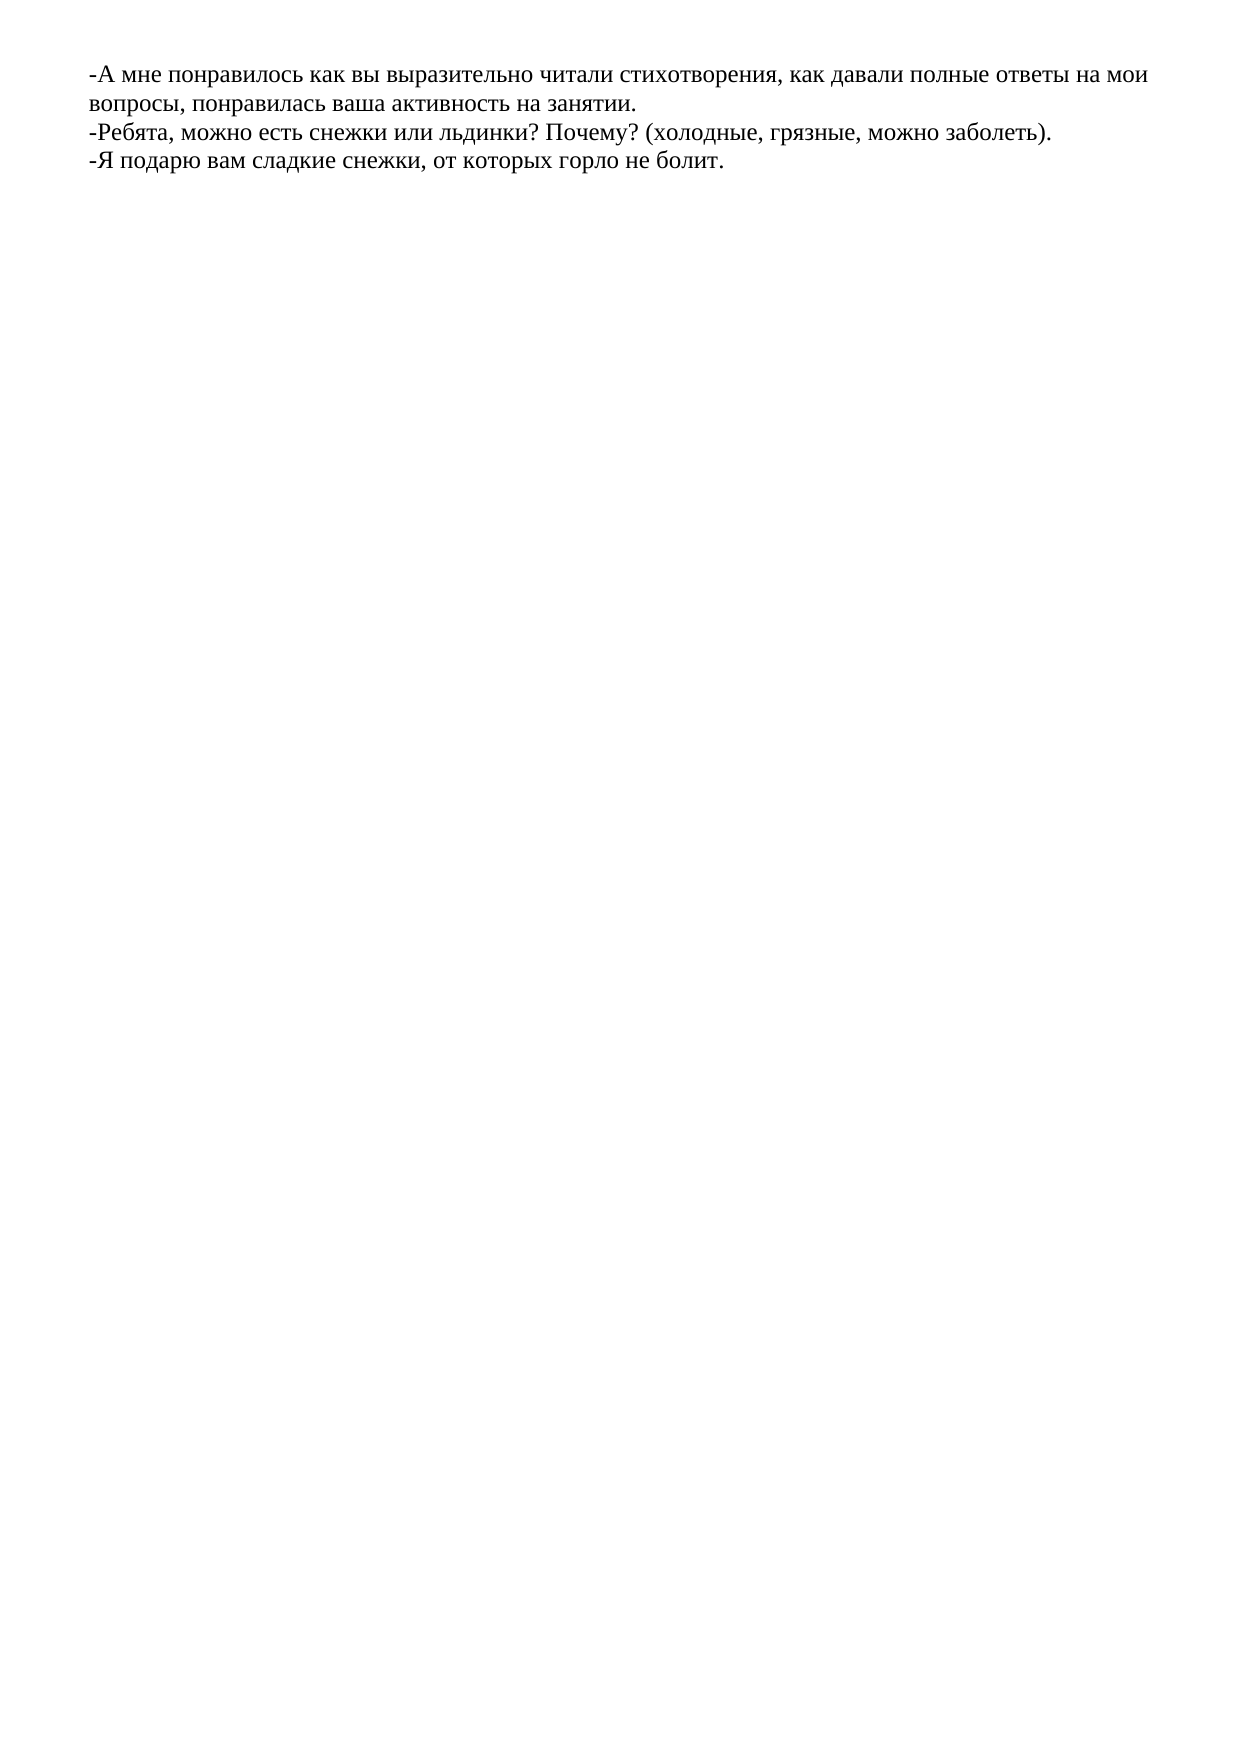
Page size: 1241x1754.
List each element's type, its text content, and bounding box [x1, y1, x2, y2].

text -А мне понравилось как вы выразительно читали стихотворения, как давали полные ответы на мои вопросы, понравилась ваша активность на занятии. [89, 59, 1152, 117]
text -Ребята, можно есть снежки или льдинки? Почему? (холодные, грязные, можно заболеть). [89, 117, 1152, 145]
text -Я подарю вам сладкие снежки, от которых горло не болит. [89, 145, 1152, 174]
